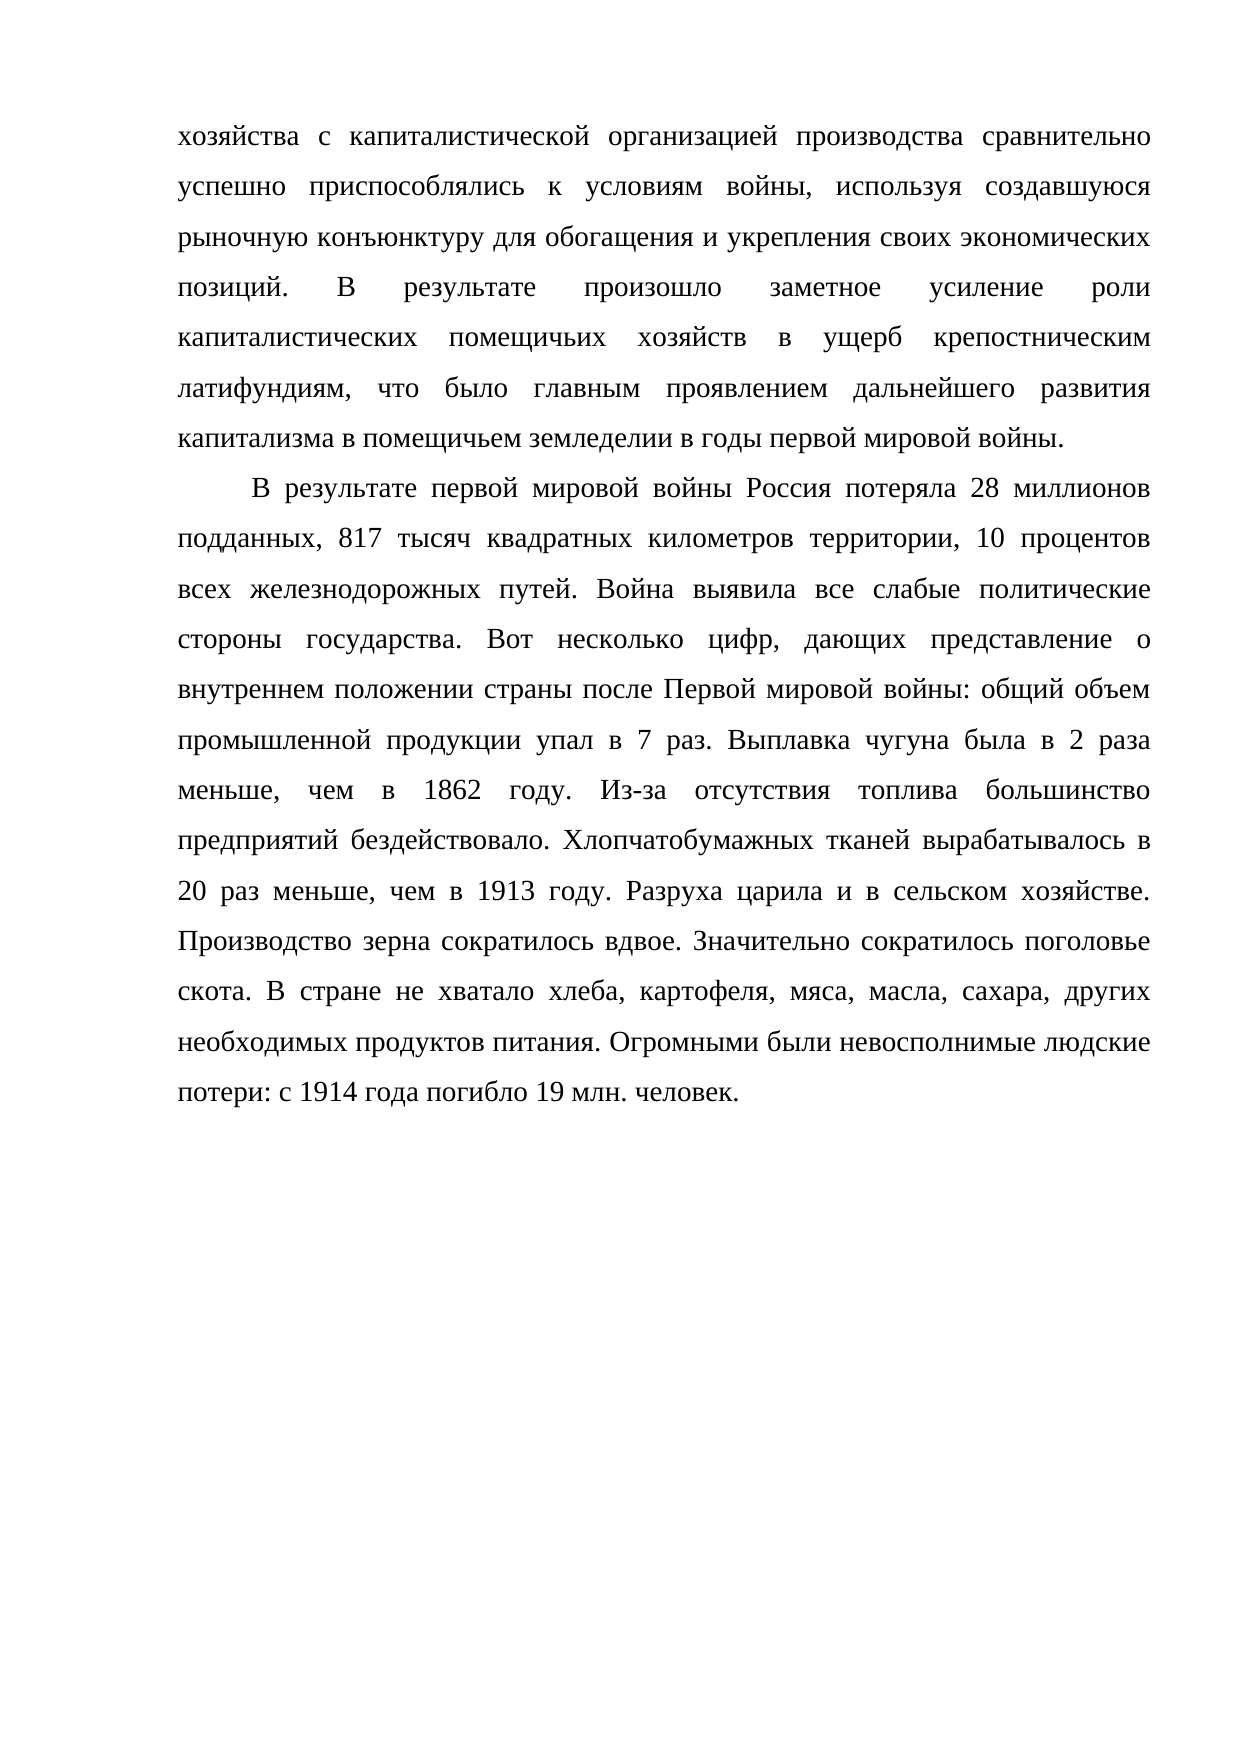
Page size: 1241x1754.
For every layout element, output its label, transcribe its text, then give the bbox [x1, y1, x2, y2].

text В результате первой мировой войны Россия потеряла 28 миллионов подданных, 817 тысяч квадратных километров территории, 10 процентов всех железнодорожных путей. Война выявила все слабые политические стороны государства. Вот несколько цифр, дающих представление о внутреннем положении страны после Первой мировой войны: общий объем промышленной продукции упал в 7 раз. Выплавка чугуна была в 2 раза меньше, чем в 1862 году. Из-за отсутствия топлива большинство предприятий бездействовало. Хлопчатобумажных тканей вырабатывалось в 20 раз меньше, чем в 1913 году. Разруха царила и в сельском хозяйстве. Производство зерна сократилось вдвое. Значительно сократилось поголовье скота. В стране не хватало хлеба, картофеля, мяса, масла, сахара, других необходимых продуктов питания. Огромными были невосполнимые людские потери: с 1914 года погибло 19 млн. человек. [177, 470, 1152, 1108]
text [177, 118, 1152, 453]
